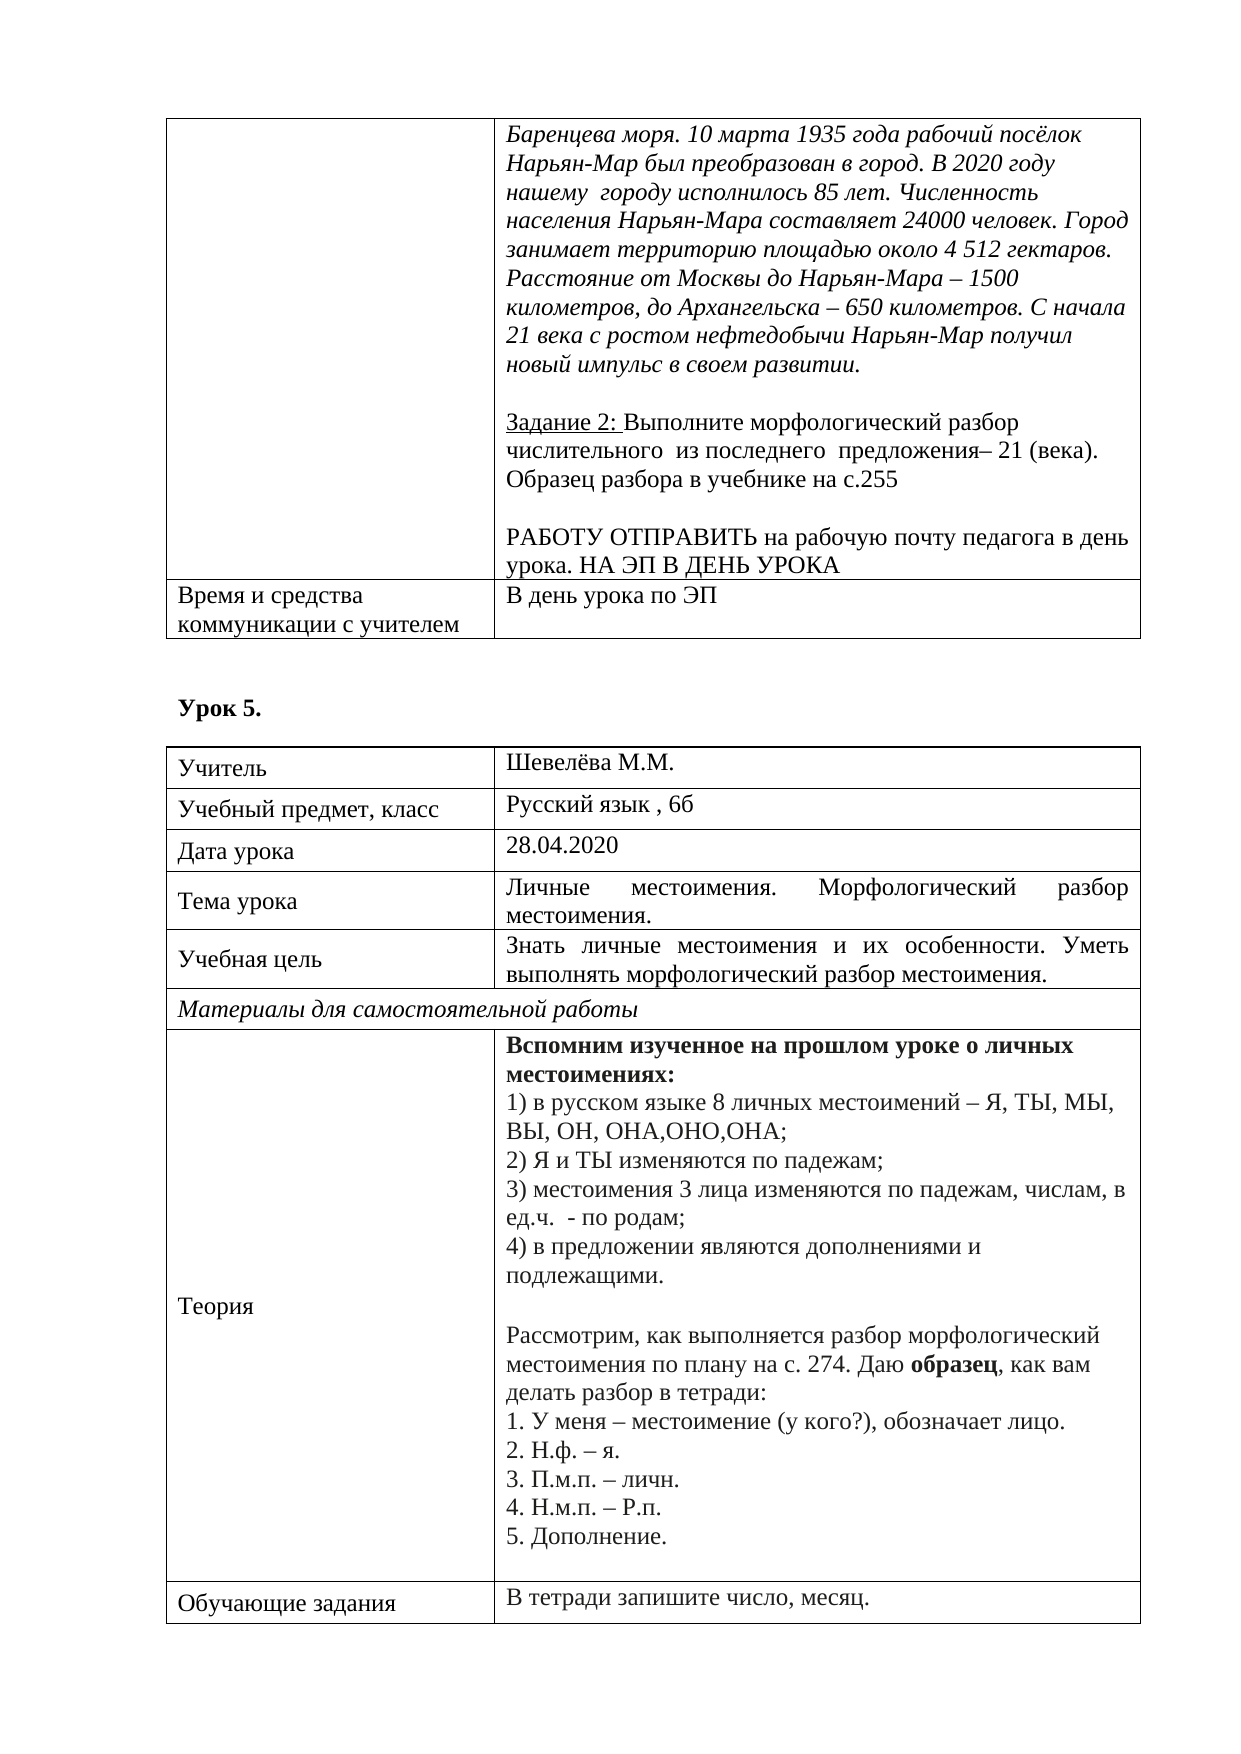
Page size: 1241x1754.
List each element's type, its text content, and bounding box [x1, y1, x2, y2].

table_cell Время и средства коммуникации с учителем [167, 580, 494, 638]
table_header Учитель [167, 748, 494, 788]
table_cell Учебная цель [167, 930, 494, 988]
table_cell В день урока по ЭП [495, 580, 1140, 638]
table_cell Личные местоимения. Морфологический разбор местоимения. [495, 872, 1140, 929]
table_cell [495, 119, 1140, 579]
table_cell Обучающие задания [167, 1582, 494, 1623]
table_header Шевелёва М.М. [495, 748, 1140, 788]
table_cell Русский язык , 6б [495, 789, 1140, 829]
table_cell Материалы для самостоятельной работы [167, 989, 1140, 1029]
table_cell Тема урока [167, 872, 494, 929]
table_cell Вспомним изученное на прошлом уроке о личных местоимениях: 1) в русском языке 8 личных местоимений – Я, ТЫ, МЫ, ВЫ, ОН, ОНА,ОНО,ОНА; 2) Я и ТЫ изменяются по падежам; 3) местоимения 3 лица изменяются по падежам, числам, в ед.ч. - по родам; 4) в предложении являются дополнениями и подлежащими. Рассмотрим, как выполняется разбор морфологический местоимения по плану на с. 274. Даю образец, как вам делать разбор в тетради: 1. У меня – местоимение (у кого?), обозначает лицо. 2. Н.ф. – я. 3. П.м.п. – личн. 4. Н.м.п. – Р.п. 5. Дополнение. [495, 1030, 1140, 1581]
text Урок 5. [177, 693, 1152, 721]
table_cell Учебный предмет, класс [167, 789, 494, 829]
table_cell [167, 119, 494, 579]
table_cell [495, 1582, 1140, 1623]
table_cell Дата урока [167, 830, 494, 871]
table_cell Теория [167, 1030, 494, 1581]
table_cell Знать личные местоимения и их особенности. Уметь выполнять морфологический разбор местоимения. [495, 930, 1140, 988]
table_cell 28.04.2020 [495, 830, 1140, 871]
